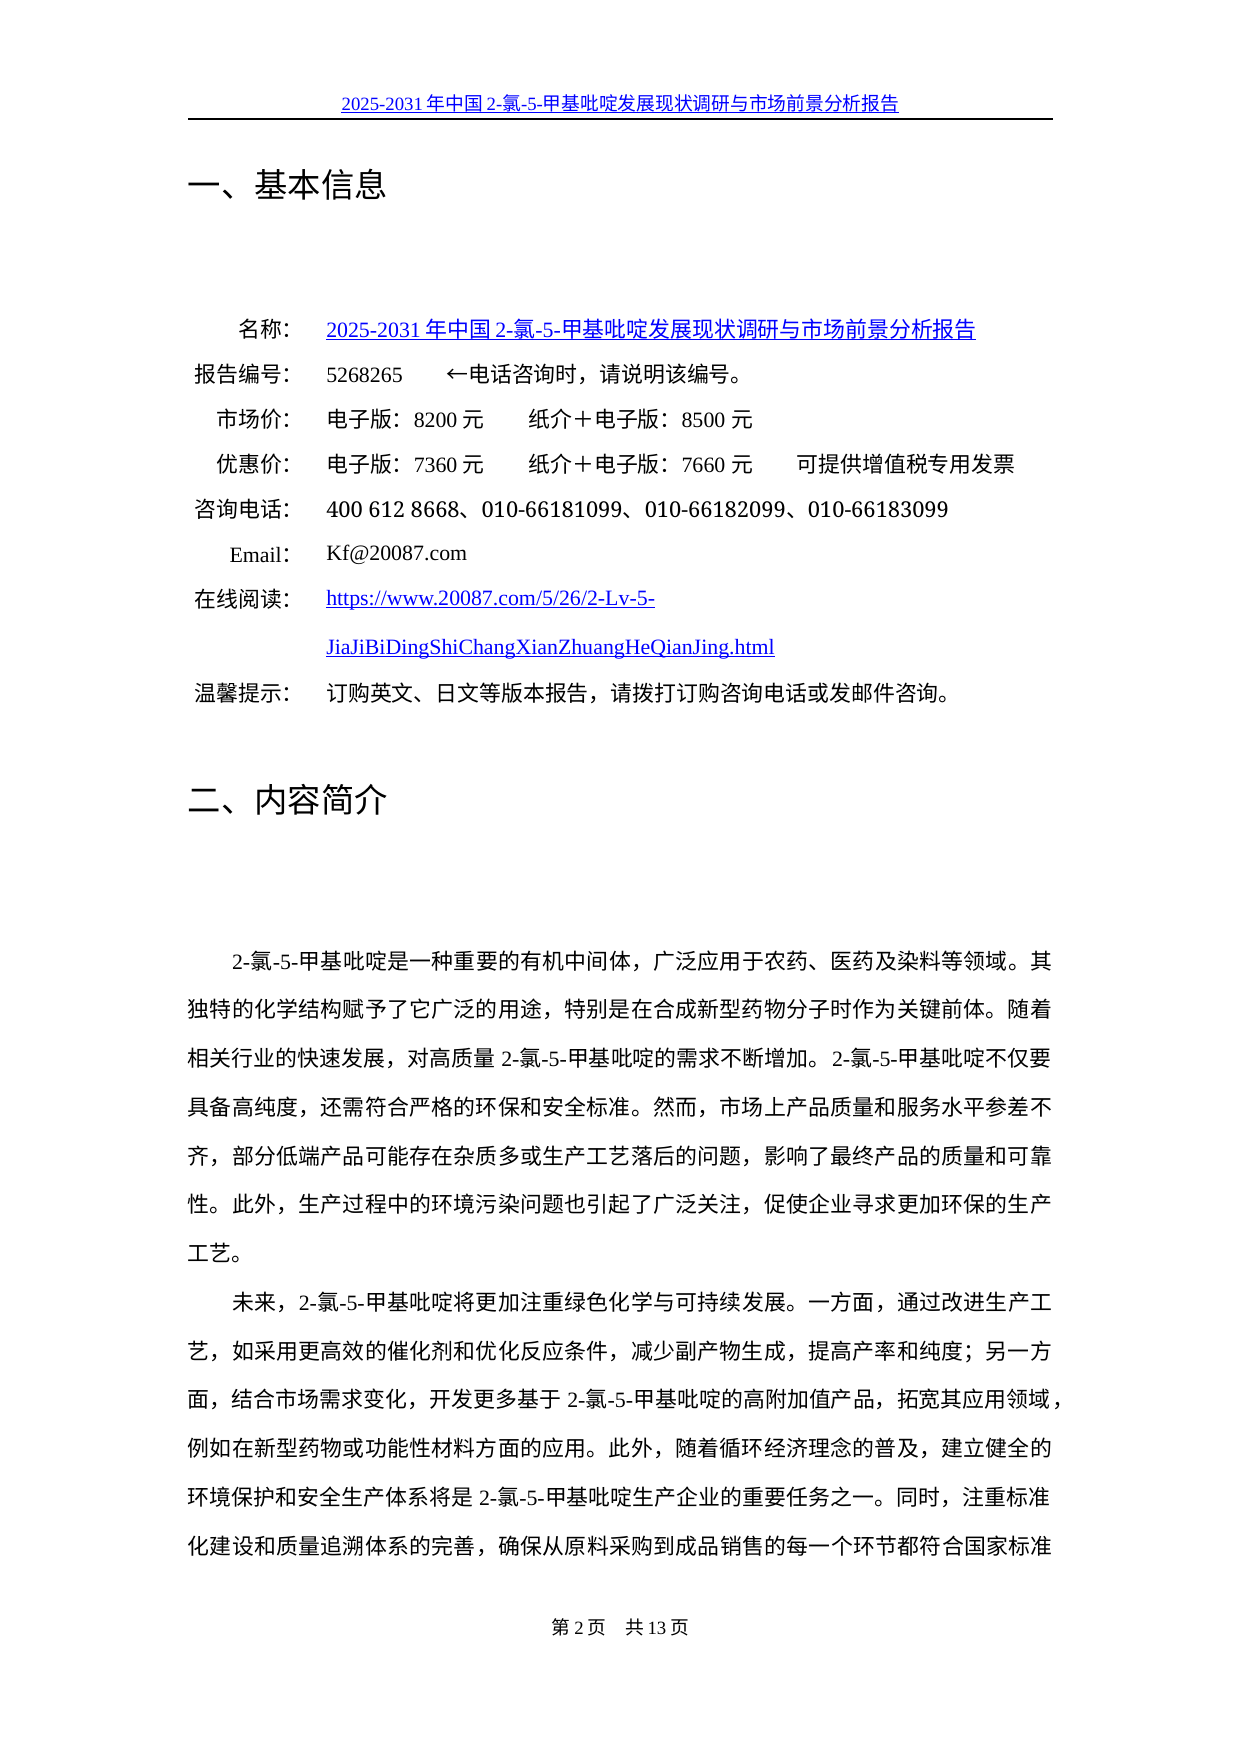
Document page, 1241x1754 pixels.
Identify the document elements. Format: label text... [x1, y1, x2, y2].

table_cell 温馨提示： [167, 675, 315, 720]
table_cell 5268265 ←电话咨询时，请说明该编号。 [315, 357, 1073, 402]
table_header 2025-2031年中国2-氯-5-甲基吡啶发展现状调研与市场前景分析报告 [315, 312, 1073, 357]
table_cell 订购英文、日文等版本报告，请拨打订购咨询电话或发邮件咨询。 [315, 675, 1073, 720]
table_cell 电子版：7360 元 纸介＋电子版：7660 元 可提供增值税专用发票 [315, 447, 1073, 492]
table_cell 报告编号： [167, 357, 315, 402]
table_cell 优惠价： [167, 447, 315, 492]
table_cell Kf@20087.com [315, 537, 1073, 582]
table_cell 咨询电话： [167, 492, 315, 537]
table_cell Email： [167, 537, 315, 582]
table_cell 在线阅读： [167, 582, 315, 675]
table_cell 电子版：8200 元 纸介＋电子版：8500 元 [315, 402, 1073, 447]
title 一、基本信息 [187, 150, 1053, 215]
table_cell [315, 582, 1073, 675]
table_cell 市场价： [167, 402, 315, 447]
table_cell 400 612 8668、010-66181099、010-66182099、010-66183099 [315, 492, 1073, 537]
table_header 名称： [167, 312, 315, 357]
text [187, 943, 1053, 1561]
title 二、内容简介 [187, 766, 1053, 831]
